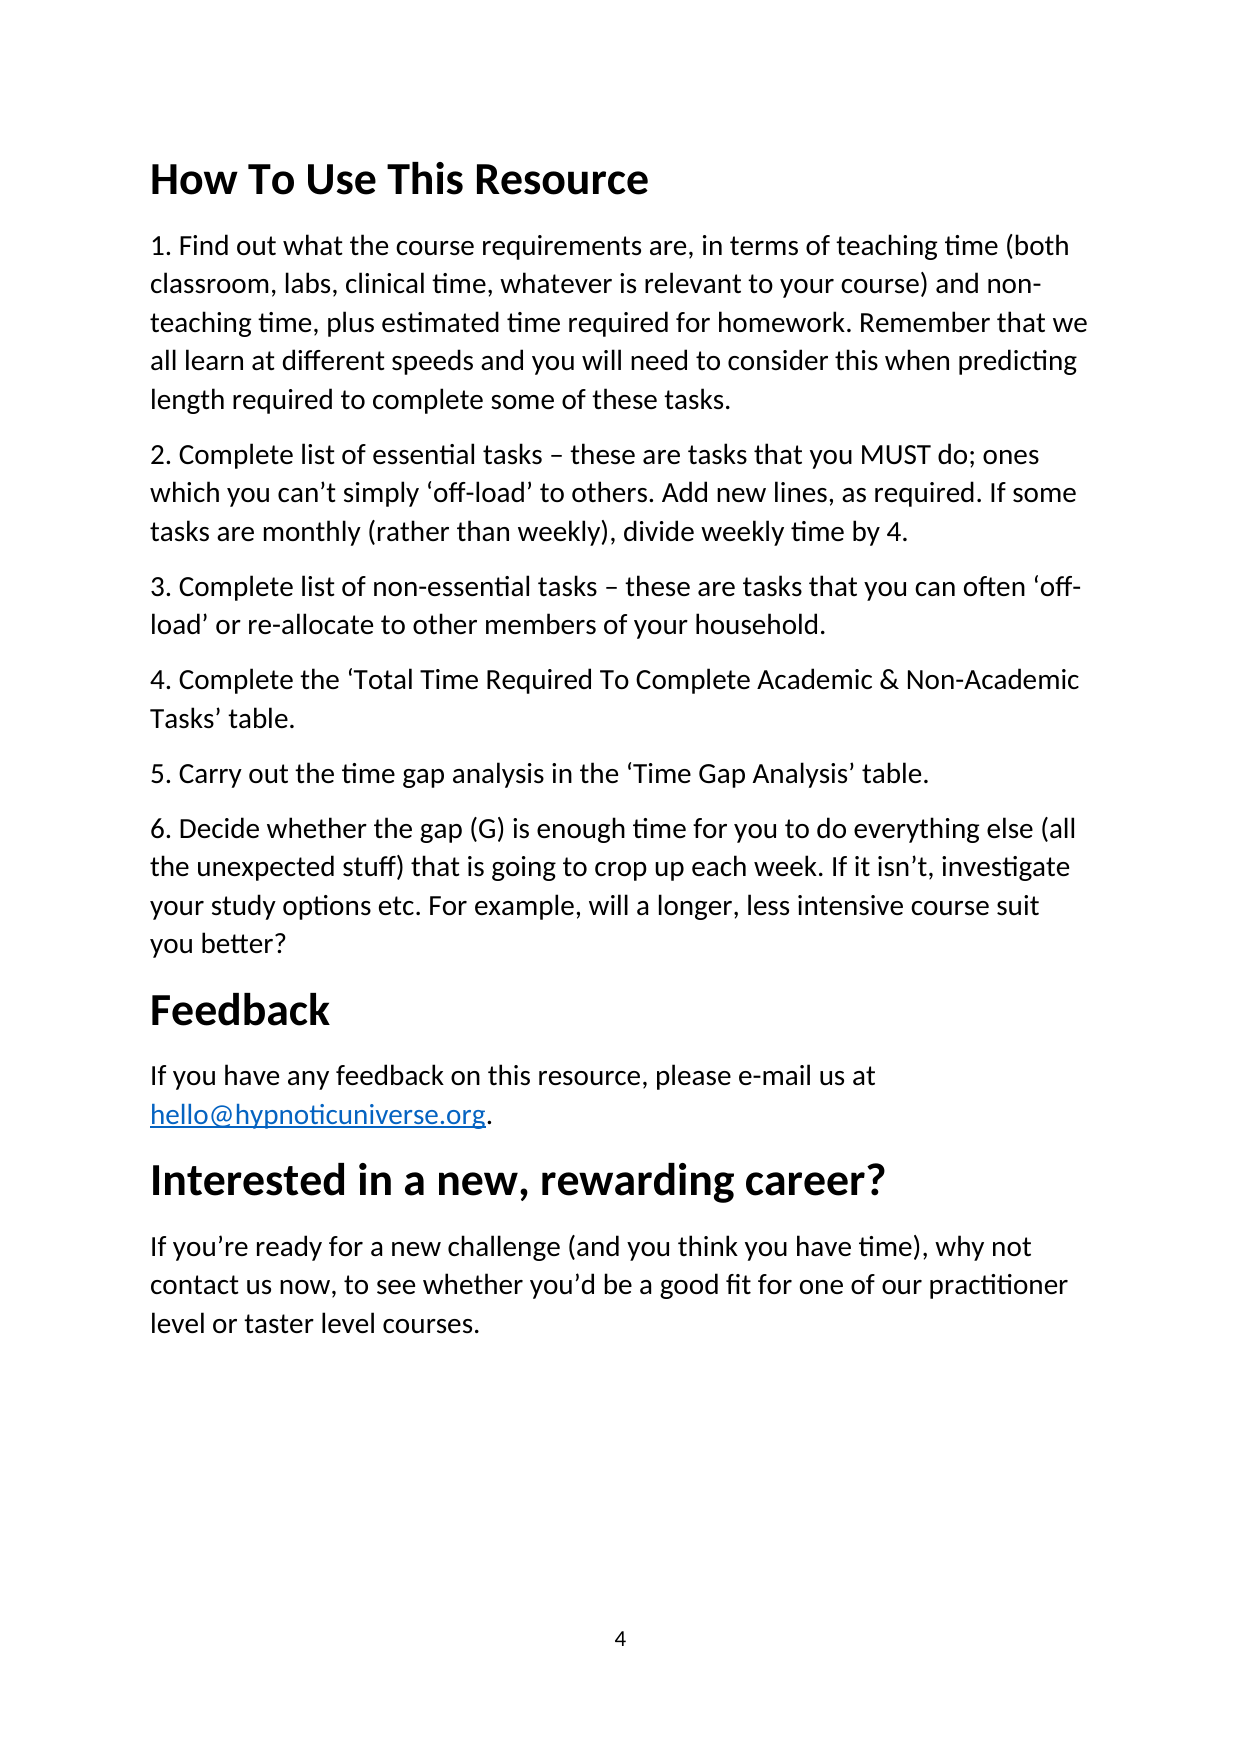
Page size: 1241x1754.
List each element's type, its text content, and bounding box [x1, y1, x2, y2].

text 2. Complete list of essential tasks – these are tasks that you MUST do; ones which you can’t simply ‘off-load’ to others. Add new lines, as required. If some tasks are monthly (rather than weekly), divide weekly time by 4. [150, 436, 1090, 548]
text 6. Decide whether the gap (G) is enough time for you to do everything else (all the unexpected stuff) that is going to crop up each week. If it isn’t, investigate your study options etc. For example, will a longer, less intensive course suit you better? [150, 810, 1090, 961]
text Interested in a new, rewarding career? [150, 1151, 1090, 1207]
text 4. Complete the ‘Total Time Required To Complete Academic & Non-Academic Tasks’ table. [150, 661, 1090, 735]
text If you’re ready for a new challenge (and you think you have time), why not contact us now, to see whether you’d be a good fit for one of our practitioner level or taster level courses. [150, 1228, 1090, 1340]
text 1. Find out what the course requirements are, in terms of teaching time (both classroom, labs, clinical time, whatever is relevant to your course) and non-teaching time, plus estimated time required for homework. Remember that we all learn at different speeds and you will need to consider this when predicting length required to complete some of these tasks. [150, 227, 1090, 416]
text 5. Carry out the time gap analysis in the ‘Time Gap Analysis’ table. [150, 755, 1090, 791]
text 3. Complete list of non-essential tasks – these are tasks that you can often ‘off-load’ or re-allocate to other members of your household. [150, 568, 1090, 642]
text If you have any feedback on this resource, please e-mail us at hello@hypnoticuniverse.org. [150, 1057, 1090, 1131]
text How To Use This Resource [150, 150, 1090, 206]
text Feedback [150, 980, 1090, 1036]
